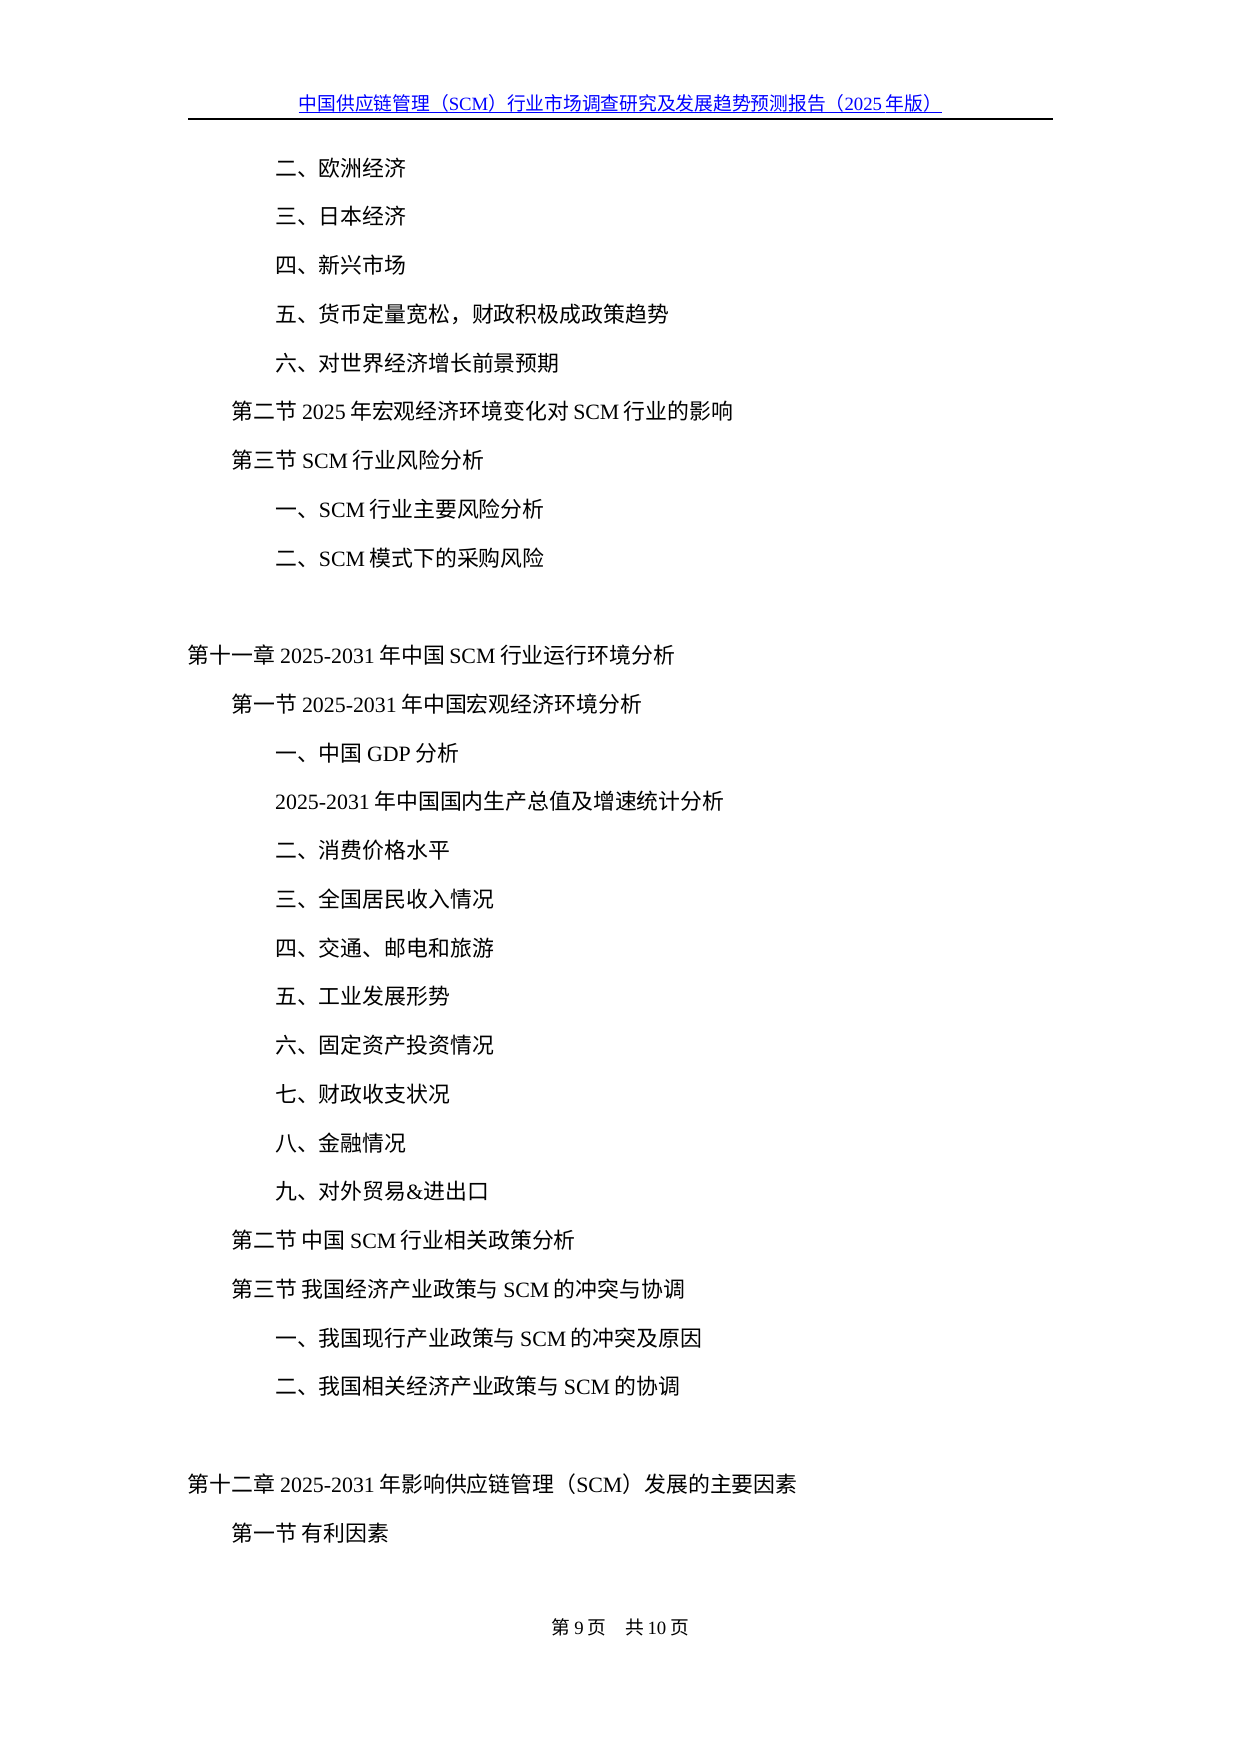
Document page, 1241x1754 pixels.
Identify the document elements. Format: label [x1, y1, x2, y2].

text [187, 150, 1053, 1548]
